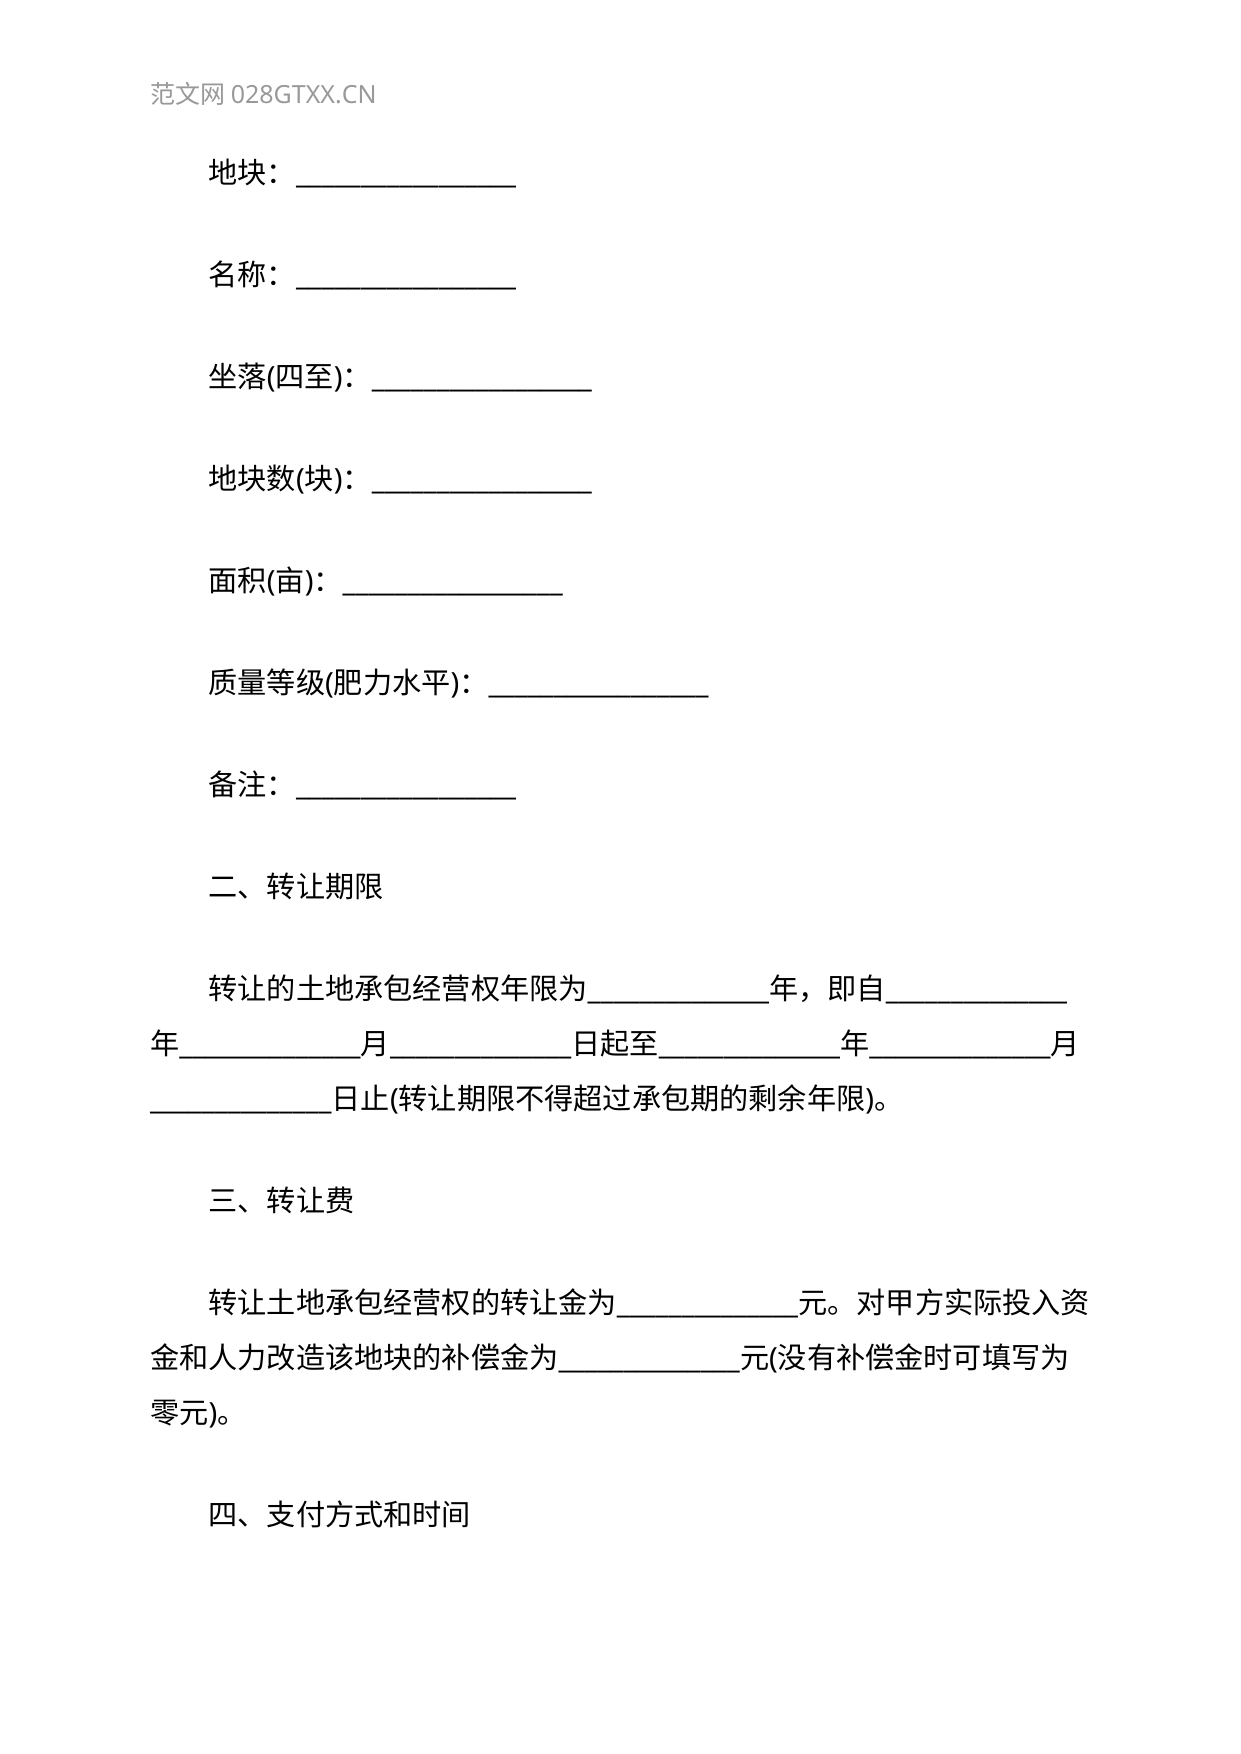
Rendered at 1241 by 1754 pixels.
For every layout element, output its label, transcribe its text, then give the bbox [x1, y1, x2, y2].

text 四、支付方式和时间 [150, 1491, 1090, 1534]
text 转让的土地承包经营权年限为______________年，即自______________年______________月______________日起至______________年______________月______________日止(转让期限不得超过承包期的剩余年限)。 [150, 966, 1090, 1118]
text 地块：_________________ [150, 150, 1090, 192]
text 备注：_________________ [150, 762, 1090, 804]
text 质量等级(肥力水平)：_________________ [150, 660, 1090, 702]
text 面积(亩)：_________________ [150, 558, 1090, 600]
text 地块数(块)：_________________ [150, 456, 1090, 498]
text 转让土地承包经营权的转让金为______________元。对甲方实际投入资金和人力改造该地块的补偿金为______________元(没有补偿金时可填写为零元)。 [150, 1279, 1090, 1432]
text 三、转让费 [150, 1178, 1090, 1220]
text 名称：_________________ [150, 252, 1090, 294]
text 坐落(四至)：_________________ [150, 354, 1090, 396]
text 二、转让期限 [150, 864, 1090, 906]
